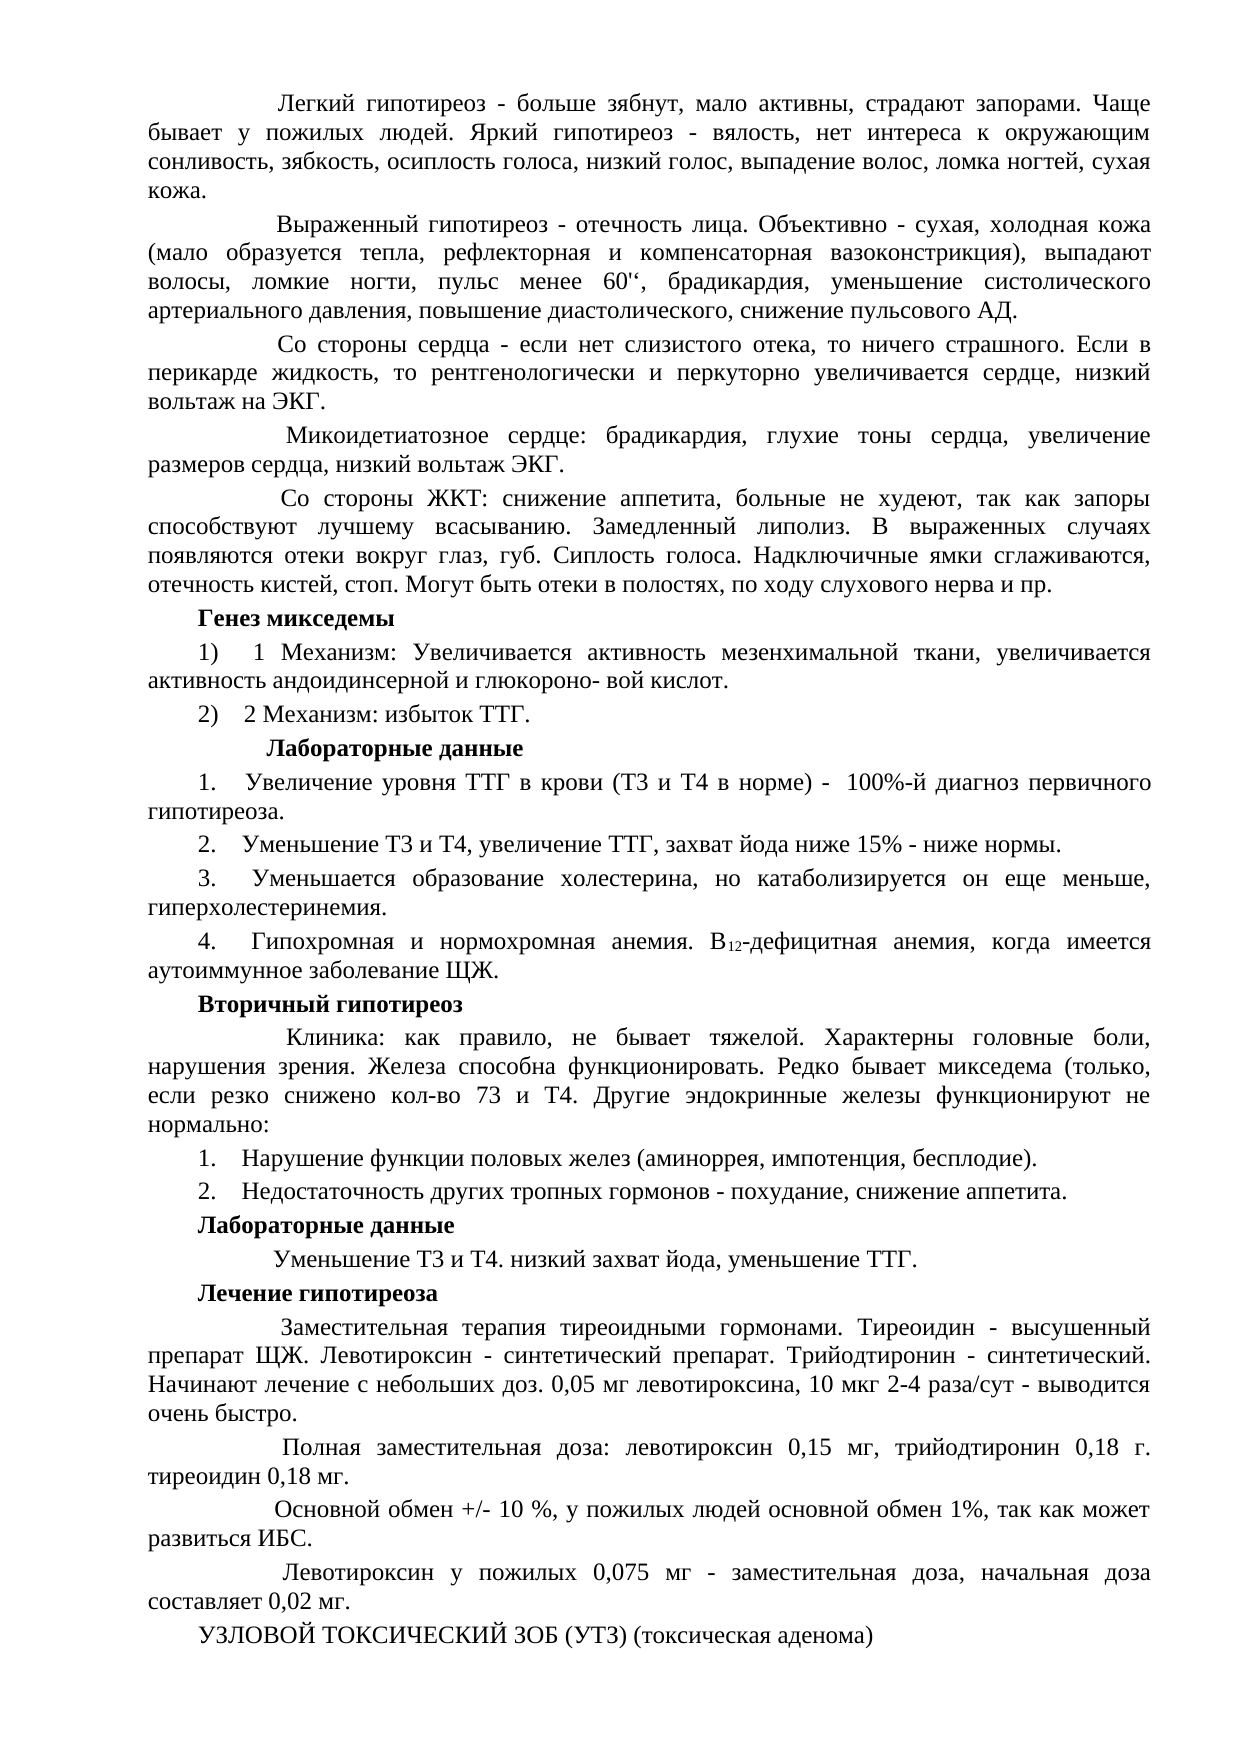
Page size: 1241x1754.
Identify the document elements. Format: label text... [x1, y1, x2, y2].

text УЗЛОВОЙ ТОКСИЧЕСКИЙ ЗОБ (УТЗ) (токсическая аденома) [148, 1620, 1152, 1648]
text Основной обмен +/- 10 %, у пожилых людей основной обмен 1%, так как может развиться ИБС. [148, 1494, 1152, 1552]
text 2) 2 Механизм: избыток ТТГ. [148, 699, 1152, 728]
text Левотироксин у пожилых 0,075 мг - заместительная доза, начальная доза составляет 0,02 мг. [148, 1557, 1152, 1615]
text Лабораторные данные [148, 733, 1152, 762]
text 3. Уменьшается образование холестерина, но катаболизируется он еще меньше, гиперхолестеринемия. [148, 863, 1152, 921]
text Со стороны ЖКТ: снижение аппетита, больные не худеют, так как запоры способствуют лучшему всасыванию. Замедленный липолиз. В выраженных случаях появляются отеки вокруг глаз, губ. Сиплость голоса. Надключичные ямки сглаживаются, отечность кистей, стоп. Могут быть отеки в полостях, по ходу слухового нерва и пр. [148, 483, 1152, 598]
text Заместительная терапия тиреоидными гормонами. Тиреоидин - высушенный препарат ЩЖ. Левотироксин - синтетический препарат. Трийодтиронин - синтетический. Начинают лечение с небольших доз. 0,05 мг левотироксина, 10 мкг 2-4 раза/сут - выводится очень быстро. [148, 1312, 1152, 1427]
text 1. Нарушение функции половых желез (аминоррея, импотенция, бесплодие). [148, 1143, 1152, 1171]
text Лабораторные данные [148, 1210, 1152, 1239]
text 4. Гипохромная и нормохромная анемия. В12-дефицитная анемия, когда имеется аутоиммунное заболевание ЩЖ. [148, 926, 1152, 983]
text Вторичный гипотиреоз [148, 989, 1152, 1017]
text 1) 1 Механизм: Увеличивается активность мезенхимальной ткани, увеличивается активность андоидинсерной и глюкороно- вой кислот. [148, 637, 1152, 694]
text Полная заместительная доза: левотироксин 0,15 мг, трийодтиронин 0,18 г. тиреоидин 0,18 мг. [148, 1432, 1152, 1489]
text Легкий гипотиреоз - больше зябнут, мало активны, страдают запорами. Чаще бывает у пожилых людей. Яркий гипотиреоз - вялость, нет интереса к окружающим сонливость, зябкость, осиплость голоса, низкий голос, выпадение волос, ломка ногтей, сухая кожа. [148, 88, 1152, 203]
text Со стороны сердца - если нет слизистого отека, то ничего страшного. Если в перикарде жидкость, то рентгенологически и перкуторно увеличивается сердце, низкий вольтаж на ЭКГ. [148, 329, 1152, 415]
text Уменьшение Т3 и Т4. низкий захват йода, уменьшение ТТГ. [148, 1244, 1152, 1273]
text Клиника: как правило, не бывает тяжелой. Характерны головные боли, нарушения зрения. Железа способна функционировать. Редко бывает микседема (только, если резко снижено кол-во 73 и Т4. Другие эндокринные железы функционируют не нормально: [148, 1022, 1152, 1137]
text Лечение гипотиреоза [148, 1278, 1152, 1307]
text Выраженный гипотиреоз - отечность лица. Объективно - сухая, холодная кожа (мало образуется тепла, рефлекторная и компенсаторная вазоконстрикция), выпадают волосы, ломкие ногти, пульс менее 60'‘, брадикардия, уменьшение систолического артериального давления, повышение диастолического, снижение пульсового АД. [148, 209, 1152, 324]
text Микоидетиатозное сердце: брадикардия, глухие тоны сердца, увеличение размеров сердца, низкий вольтаж ЭКГ. [148, 420, 1152, 478]
text 1. Увеличение уровня ТТГ в крови (Т3 и Т4 в норме) - 100%-й диагноз первичного гипотиреоза. [148, 767, 1152, 824]
text Генез микседемы [148, 603, 1152, 632]
text 2. Уменьшение Т3 и Т4, увеличение ТТГ, захват йода ниже 15% - ниже нормы. [148, 829, 1152, 858]
text 2. Недостаточность других тропных гормонов - похудание, снижение аппетита. [148, 1176, 1152, 1205]
